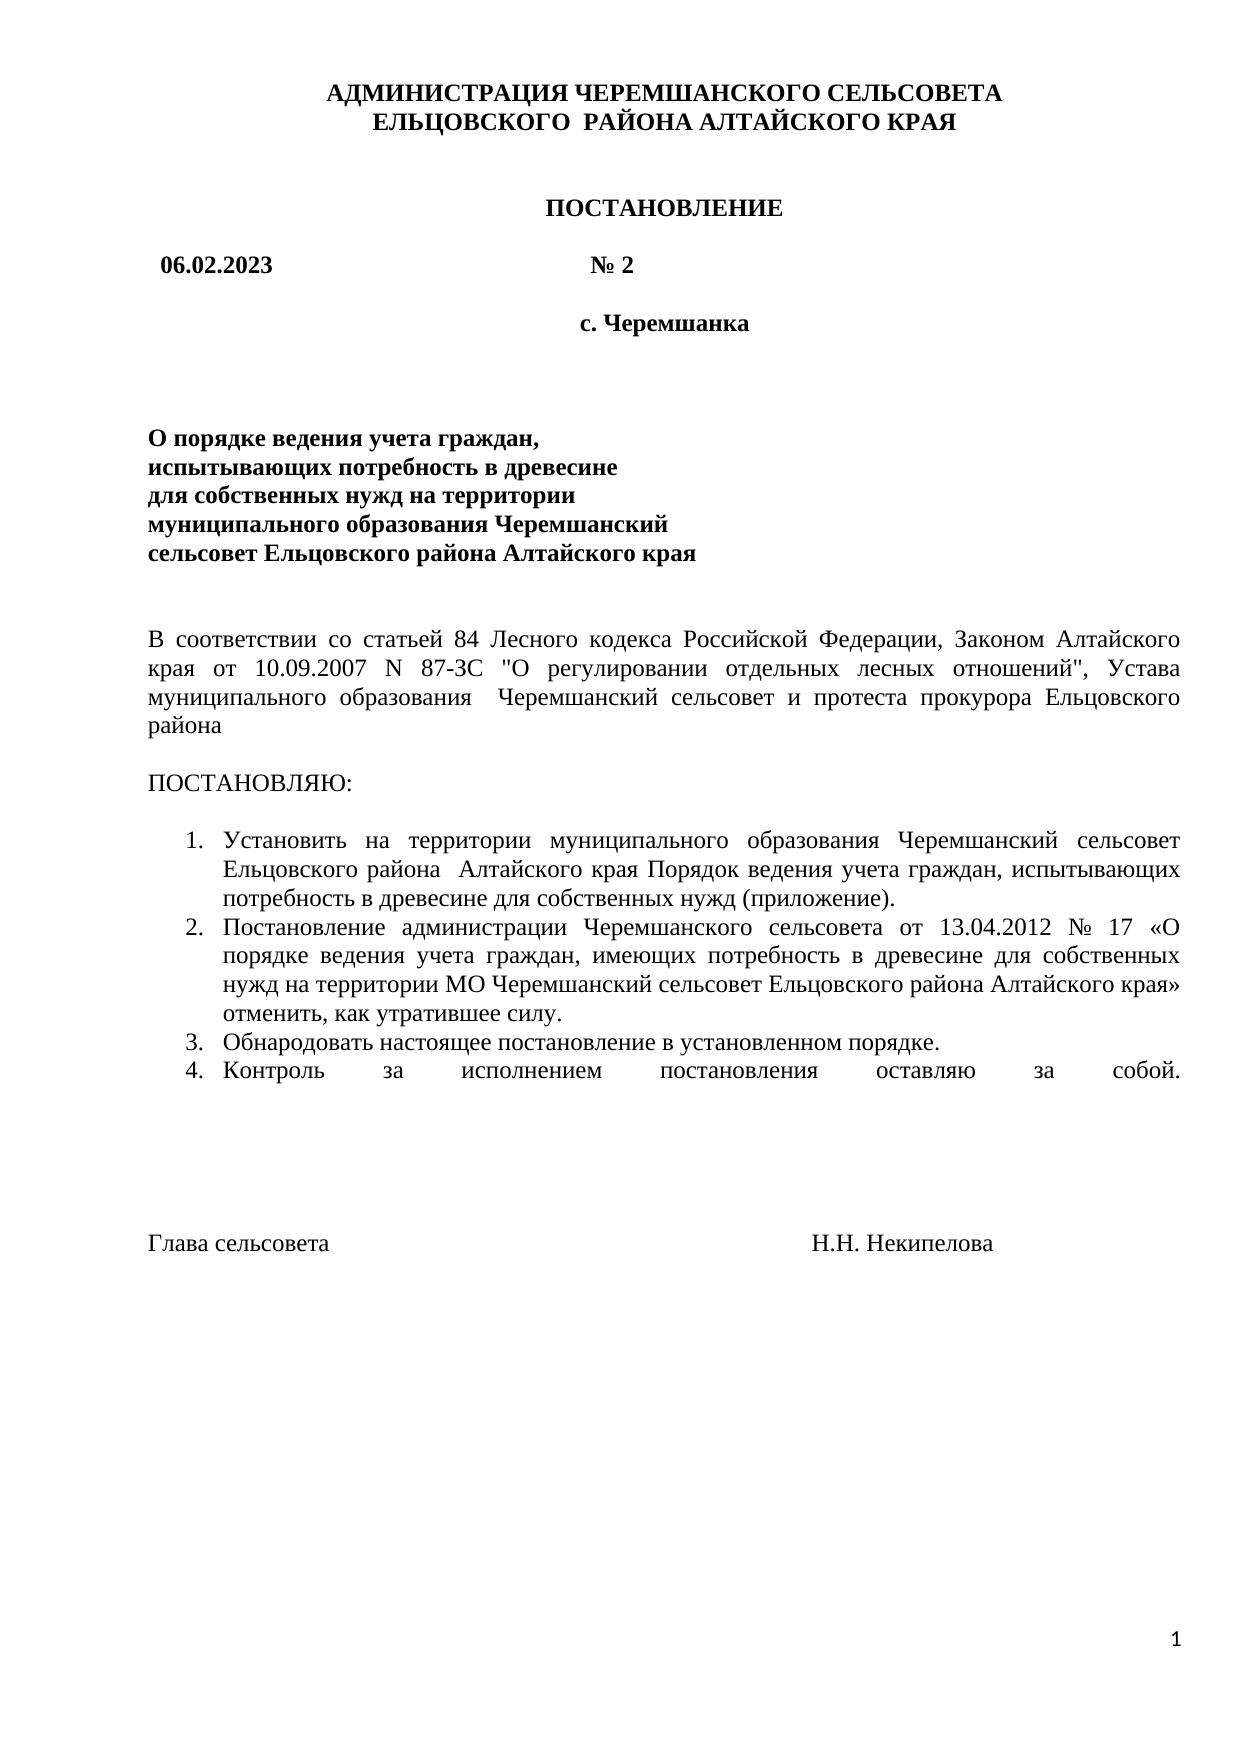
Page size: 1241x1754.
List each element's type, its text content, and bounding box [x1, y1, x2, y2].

text Глава сельсовета Н.Н. Некипелова [148, 1228, 1181, 1257]
text сельсовет Ельцовского района Алтайского края [148, 538, 1181, 567]
text ЕЛЬЦОВСКОГО РАЙОНА АЛТАЙСКОГО КРАЯ [148, 107, 1181, 135]
list Контроль за исполнением постановления оставляю за собой. [185, 1055, 1181, 1142]
text испытывающих потребность в древесине [148, 452, 1181, 480]
list Установить на территории муниципального образования Черемшанский сельсовет Ельцовского района Алтайского края Порядок ведения учета граждан, испытывающих потребность в древесине для собственных нужд (приложение). [185, 825, 1181, 912]
text О порядке ведения учета граждан, [148, 423, 1181, 452]
text с. Черемшанка [148, 308, 1181, 337]
text АДМИНИСТРАЦИЯ ЧЕРЕМШАНСКОГО СЕЛЬСОВЕТА [148, 78, 1181, 107]
text ПОСТАНОВЛЯЮ: [148, 768, 1181, 797]
text ПОСТАНОВЛЕНИЕ [148, 193, 1181, 222]
list Обнародовать настоящее постановление в установленном порядке. [185, 1027, 1181, 1055]
text В соответствии со статьей 84 Лесного кодекса Российской Федерации, Законом Алтайского края от 10.09.2007 N 87-ЗС "О регулировании отдельных лесных отношений", Устава муниципального образования Черемшанский сельсовет и протеста прокурора Ельцовского района [148, 624, 1181, 739]
text муниципального образования Черемшанский [148, 509, 1181, 538]
text для собственных нужд на территории [148, 480, 1181, 509]
list Постановление администрации Черемшанского сельсовета от 13.04.2012 № 17 «О порядке ведения учета граждан, имеющих потребность в древесине для собственных нужд на территории МО Черемшанский сельсовет Ельцовского района Алтайского края» отменить, как утратившее силу. [185, 912, 1181, 1027]
text 06.02.2023 № 2 [148, 250, 1181, 279]
